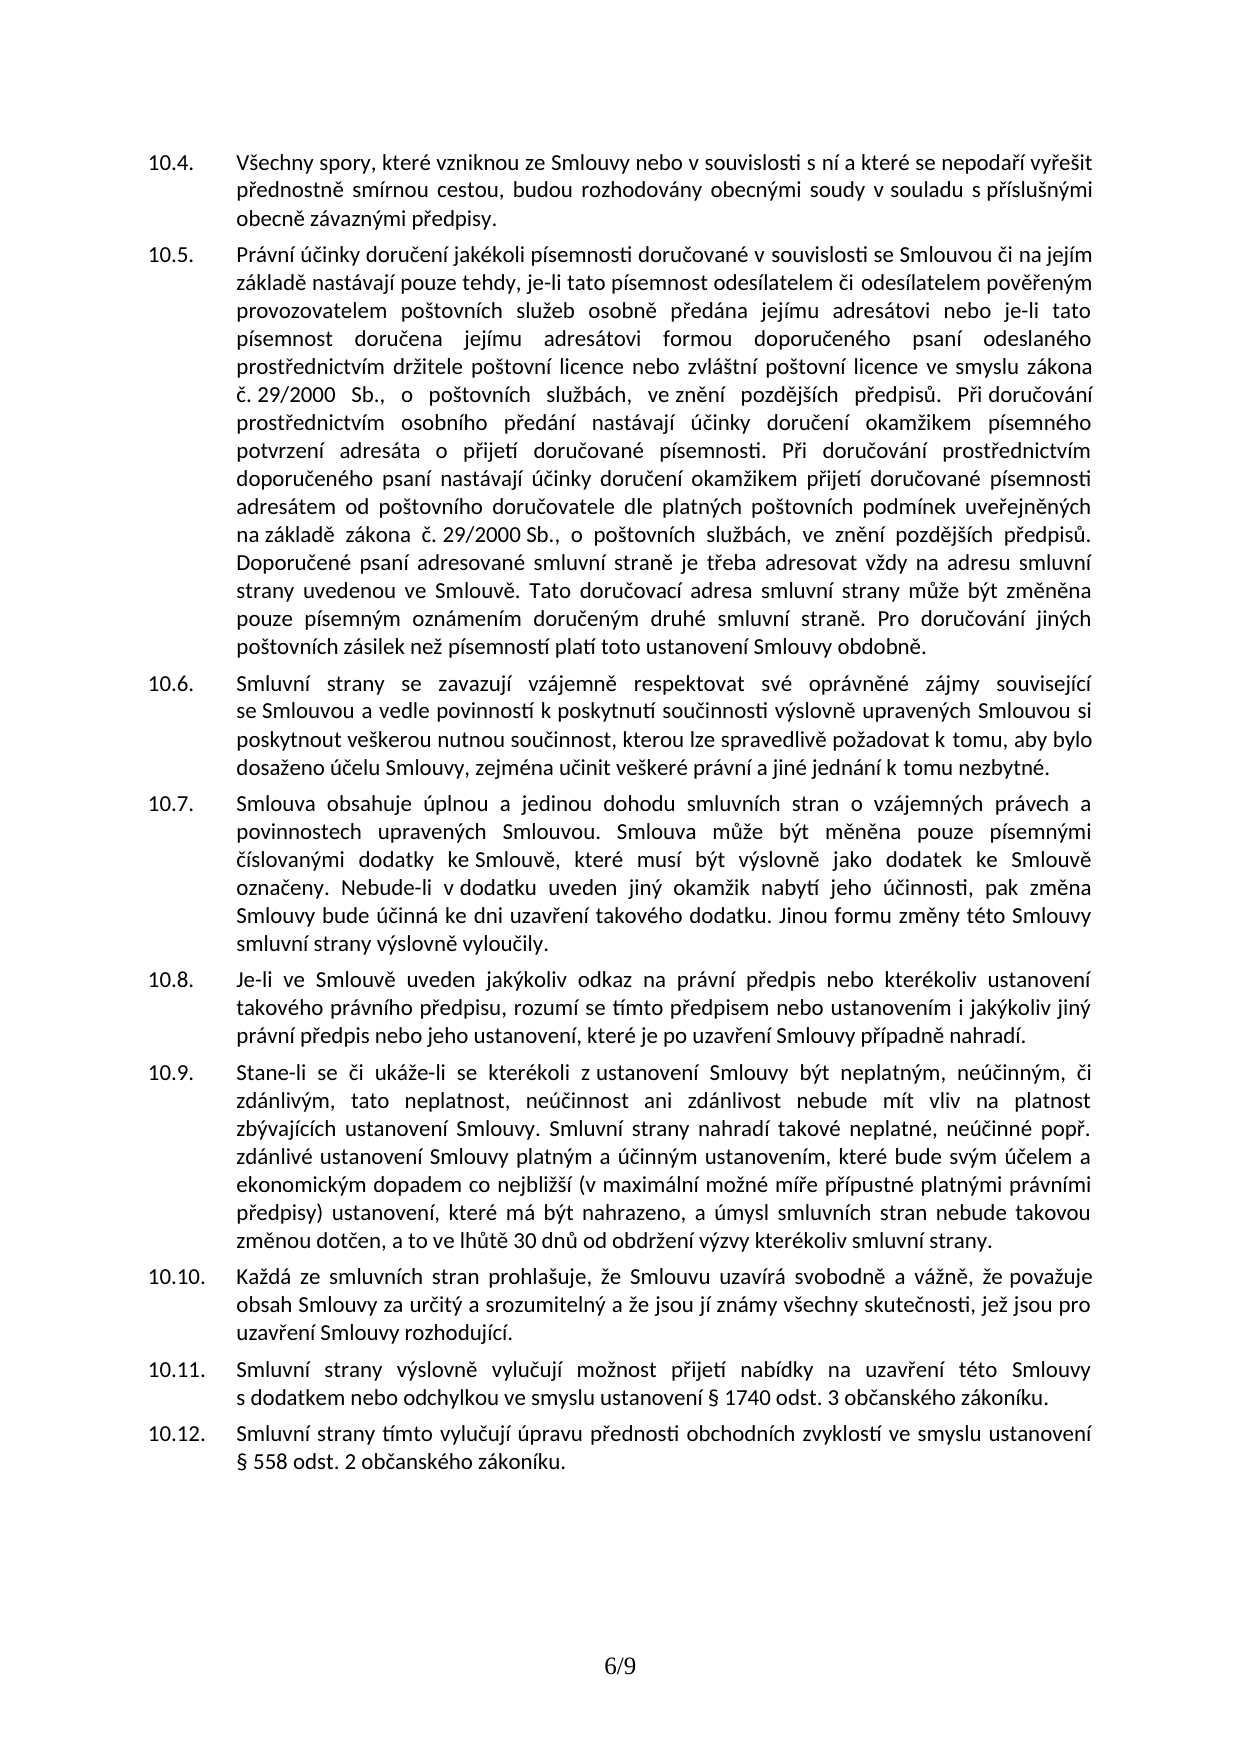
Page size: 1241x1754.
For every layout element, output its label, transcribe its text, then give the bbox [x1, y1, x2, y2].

text Smlouva obsahuje úplnou a jedinou dohodu smluvních stran o vzájemných právech a povinnostech upravených Smlouvou. Smlouva může být měněna pouze písemnými číslovanými dodatky ke Smlouvě, které musí být výslovně jako dodatek ke Smlouvě označeny. Nebude-li v dodatku uveden jiný okamžik nabytí jeho účinnosti, pak změna Smlouvy bude účinná ke dni uzavření takového dodatku. Jinou formu změny této Smlouvy smluvní strany výslovně vyloučily. [148, 789, 1093, 957]
text Každá ze smluvních stran prohlašuje, že Smlouvu uzavírá svobodně a vážně, že považuje obsah Smlouvy za určitý a srozumitelný a že jsou jí známy všechny skutečnosti, jež jsou pro uzavření Smlouvy rozhodující. [148, 1262, 1093, 1346]
text Smluvní strany výslovně vylučují možnost přijetí nabídky na uzavření této Smlouvy s dodatkem nebo odchylkou ve smyslu ustanovení § 1740 odst. 3 občanského zákoníku. [148, 1355, 1093, 1411]
text Všechny spory, které vzniknou ze Smlouvy nebo v souvislosti s ní a které se nepodaří vyřešit přednostně smírnou cestou, budou rozhodovány obecnými soudy v souladu s příslušnými obecně závaznými předpisy. [148, 148, 1093, 232]
text Stane-li se či ukáže-li se kterékoli z ustanovení Smlouvy být neplatným, neúčinným, či zdánlivým, tato neplatnost, neúčinnost ani zdánlivost nebude mít vliv na platnost zbývajících ustanovení Smlouvy. Smluvní strany nahradí takové neplatné, neúčinné popř. zdánlivé ustanovení Smlouvy platným a účinným ustanovením, které bude svým účelem a ekonomickým dopadem co nejbližší (v maximální možné míře přípustné platnými právními předpisy) ustanovení, které má být nahrazeno, a úmysl smluvních stran nebude takovou změnou dotčen, a to ve lhůtě 30 dnů od obdržení výzvy kterékoliv smluvní strany. [148, 1058, 1093, 1254]
text Právní účinky doručení jakékoli písemnosti doručované v souvislosti se Smlouvou či na jejím základě nastávají pouze tehdy, je-li tato písemnost odesílatelem či odesílatelem pověřeným provozovatelem poštovních služeb osobně předána jejímu adresátovi nebo je-li tato písemnost doručena jejímu adresátovi formou doporučeného psaní odeslaného prostřednictvím držitele poštovní licence nebo zvláštní poštovní licence ve smyslu zákona č. 29/2000 Sb., o poštovních službách, ve znění pozdějších předpisů. Při doručování prostřednictvím osobního předání nastávají účinky doručení okamžikem písemného potvrzení adresáta o přijetí doručované písemnosti. Při doručování prostřednictvím doporučeného psaní nastávají účinky doručení okamžikem přijetí doručované písemnosti adresátem od poštovního doručovatele dle platných poštovních podmínek uveřejněných na základě zákona č. 29/2000 Sb., o poštovních službách, ve znění pozdějších předpisů. Doporučené psaní adresované smluvní straně je třeba adresovat vždy na adresu smluvní strany uvedenou ve Smlouvě. Tato doručovací adresa smluvní strany může být změněna pouze písemným oznámením doručeným druhé smluvní straně. Pro doručování jiných poštovních zásilek než písemností platí toto ustanovení Smlouvy obdobně. [148, 240, 1093, 660]
text Smluvní strany tímto vylučují úpravu přednosti obchodních zvyklostí ve smyslu ustanovení § 558 odst. 2 občanského zákoníku. [148, 1419, 1093, 1475]
text Je-li ve Smlouvě uveden jakýkoliv odkaz na právní předpis nebo kterékoliv ustanovení takového právního předpisu, rozumí se tímto předpisem nebo ustanovením i jakýkoliv jiný právní předpis nebo jeho ustanovení, které je po uzavření Smlouvy případně nahradí. [148, 966, 1093, 1049]
text Smluvní strany se zavazují vzájemně respektovat své oprávněné zájmy související se Smlouvou a vedle povinností k poskytnutí součinnosti výslovně upravených Smlouvou si poskytnout veškerou nutnou součinnost, kterou lze spravedlivě požadovat k tomu, aby bylo dosaženo účelu Smlouvy, zejména učinit veškeré právní a jiné jednání k tomu nezbytné. [148, 669, 1093, 781]
